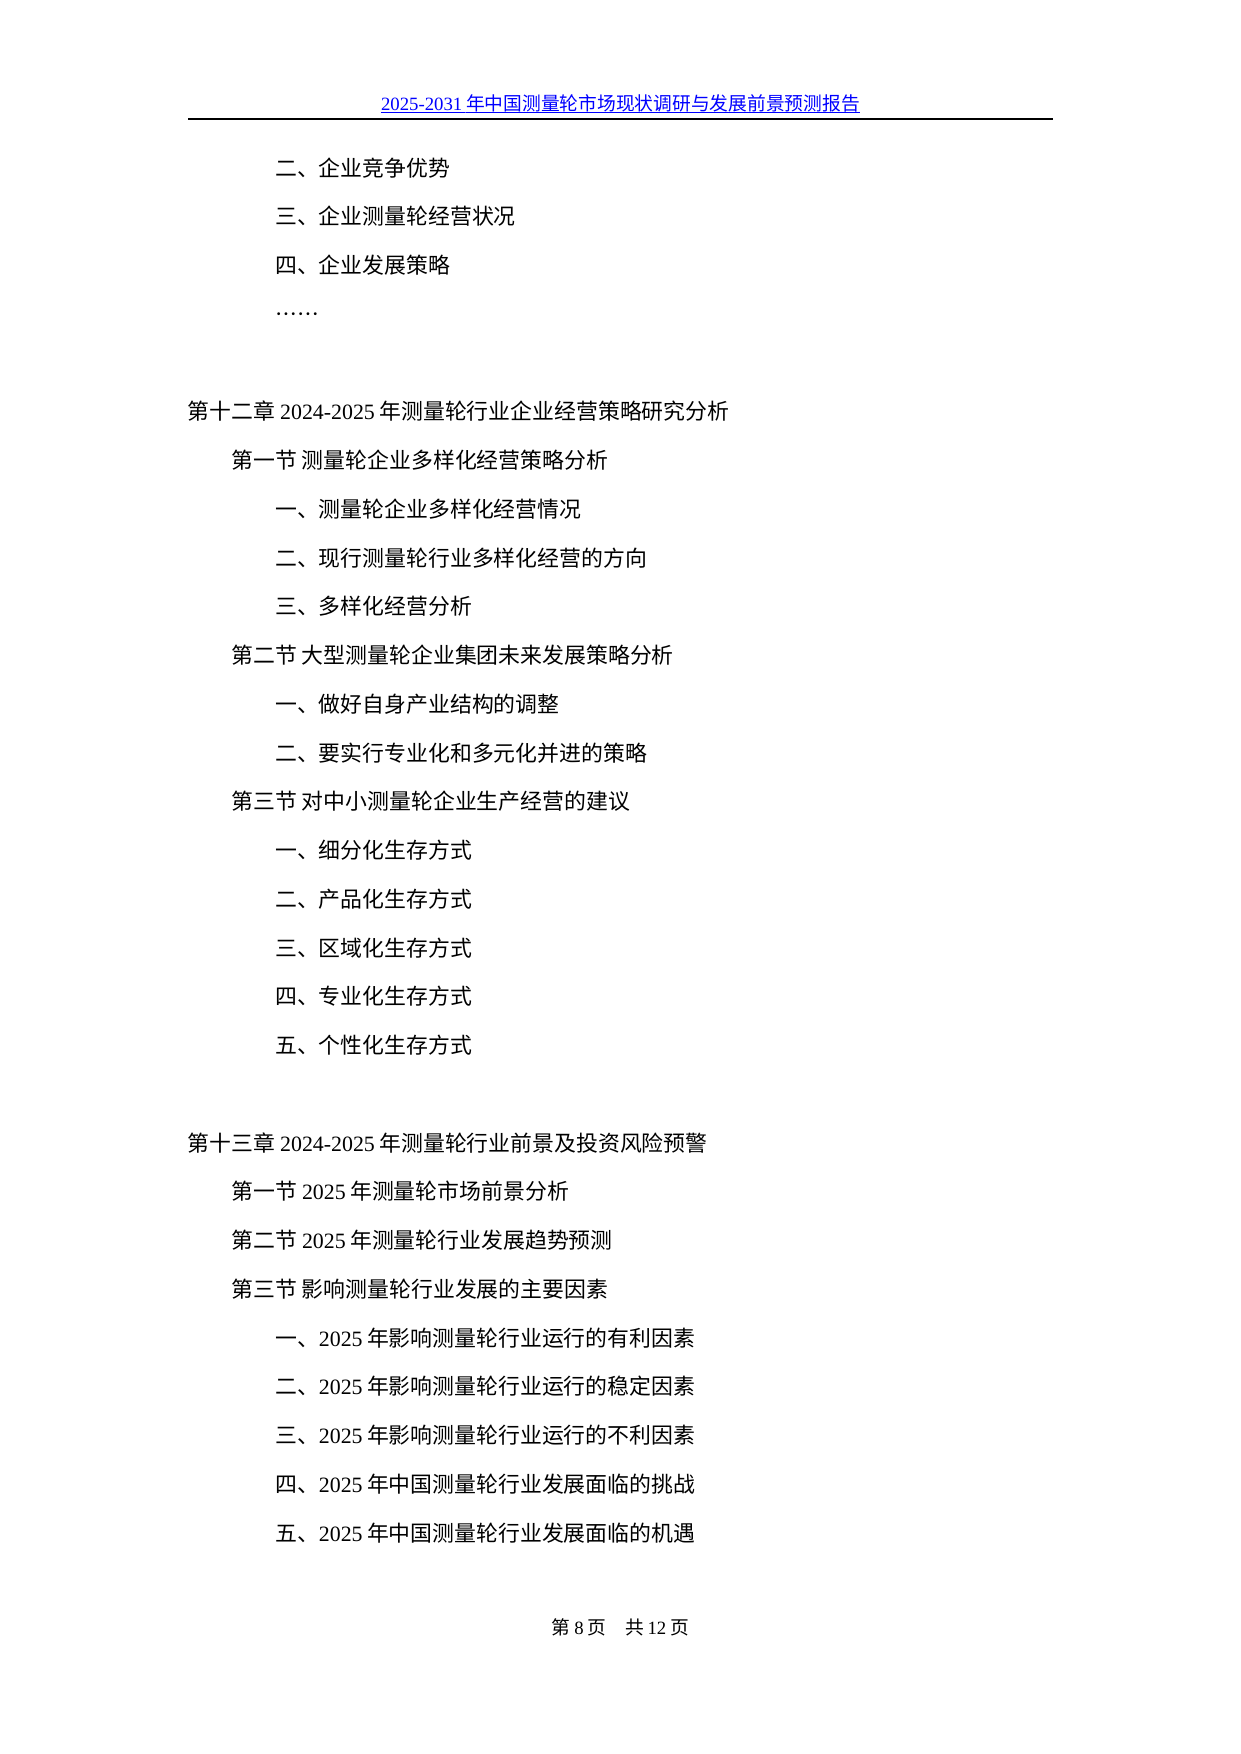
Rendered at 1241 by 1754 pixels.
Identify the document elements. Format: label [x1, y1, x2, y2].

text [187, 150, 1053, 1548]
